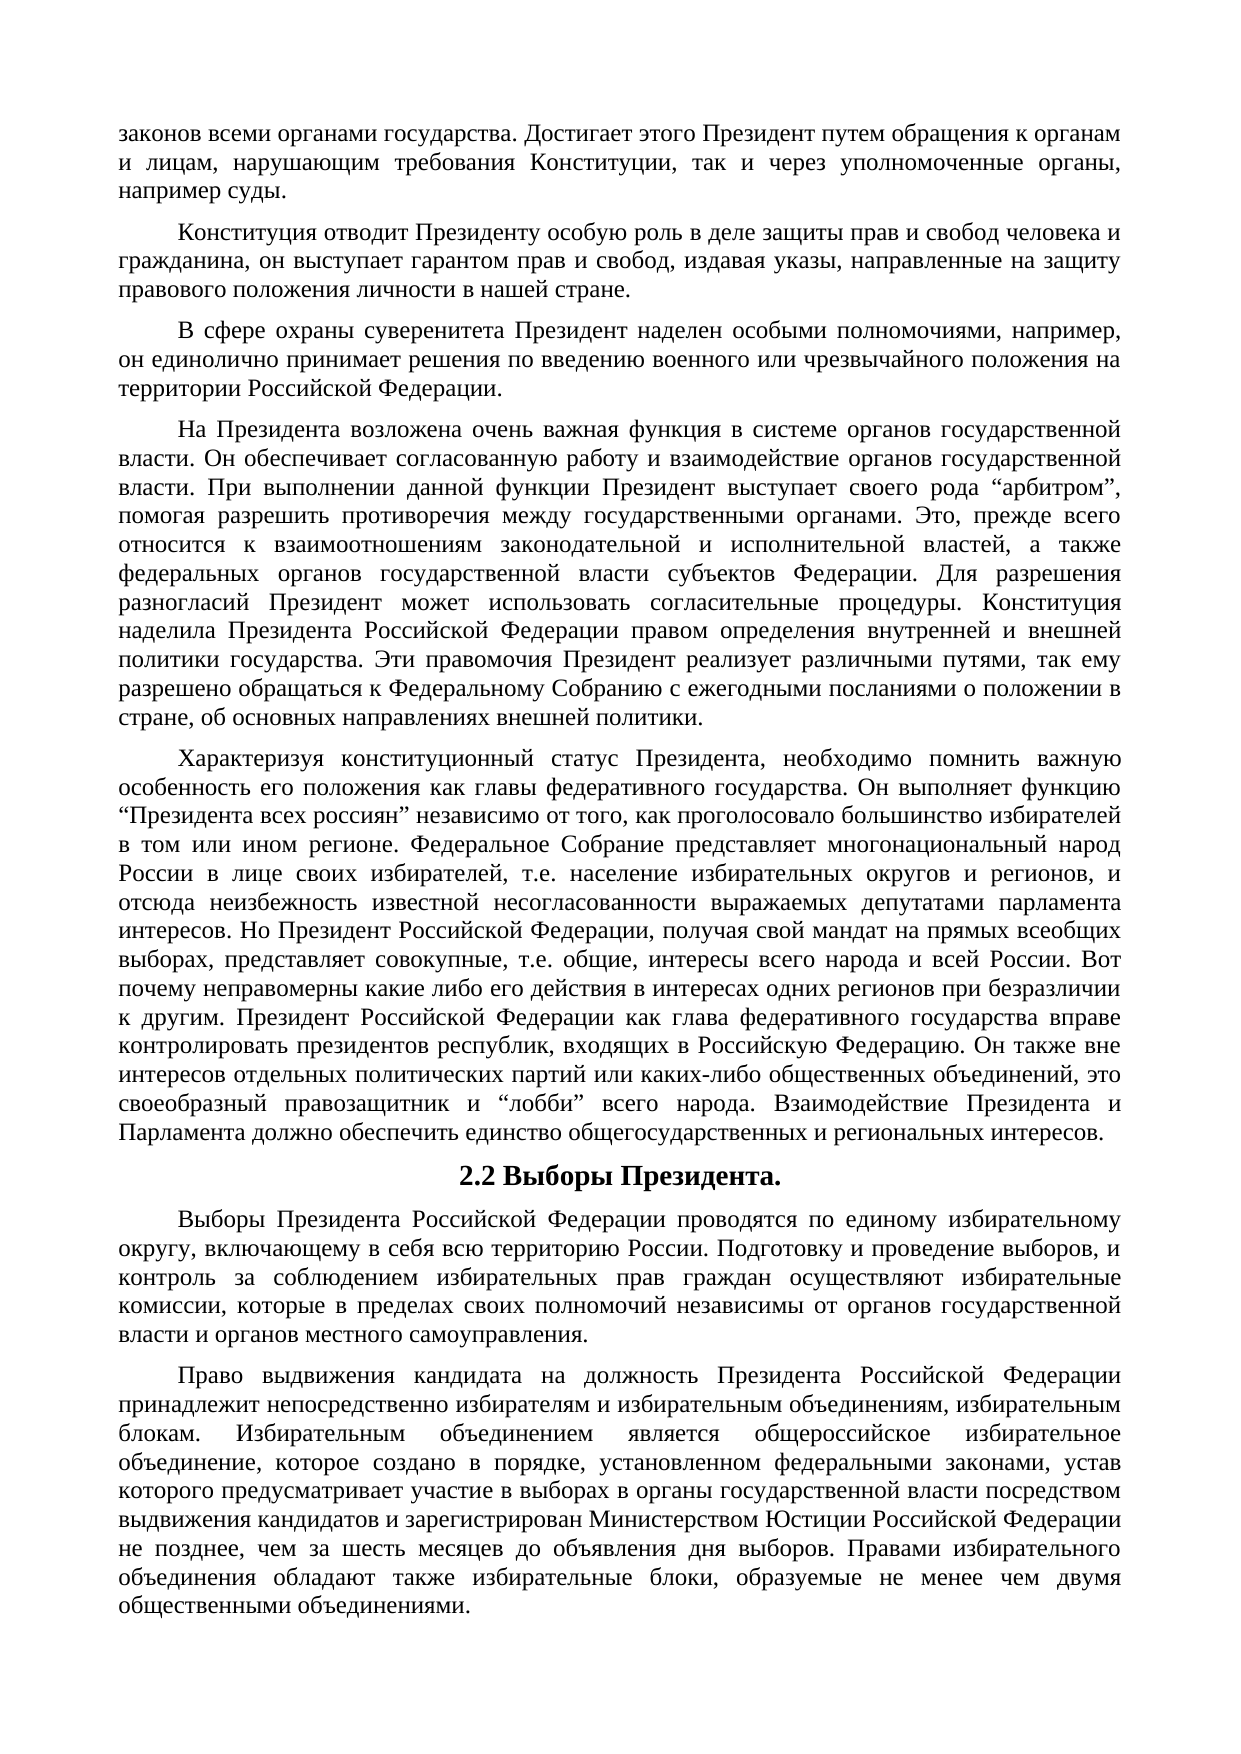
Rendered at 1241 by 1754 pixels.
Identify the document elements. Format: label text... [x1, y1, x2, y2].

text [118, 118, 1122, 204]
text Характеризуя конституционный статус Президента, необходимо помнить важную особенность его положения как главы федеративного государства. Он выполняет функцию “Президента всех россиян” независимо от того, как проголосовало большинство избирателей в том или ином регионе. Федеральное Собрание представляет многонациональный народ России в лице своих избирателей, т.е. население избирательных округов и регионов, и отсюда неизбежность известной несогласованности выражаемых депутатами парламента интересов. Но Президент Российской Федерации, получая свой мандат на прямых всеобщих выборах, представляет совокупные, т.е. общие, интересы всего народа и всей России. Вот почему неправомерны какие либо его действия в интересах одних регионов при безразличии к другим. Президент Российской Федерации как глава федеративного государства вправе контролировать президентов республик, входящих в Российскую Федерацию. Он также вне интересов отдельных политических партий или каких-либо общественных объединений, это своеобразный правозащитник и “лобби” всего народа. Взаимодействие Президента и Парламента должно обеспечить единство общегосударственных и региональных интересов. [118, 743, 1122, 1146]
text Конституция отводит Президенту особую роль в деле защиты прав и свобод человека и гражданина, он выступает гарантом прав и свобод, издавая указы, направленные на защиту правового положения личности в нашей стране. [118, 217, 1122, 303]
text 2.2 Выборы Президента. [118, 1158, 1122, 1192]
text Право выдвижения кандидата на должность Президента Российской Федерации принадлежит непосредственно избирателям и избирательным объединениям, избирательным блокам. Избирательным объединением является общероссийское избирательное объединение, которое создано в порядке, установленном федеральными законами, устав которого предусматривает участие в выборах в органы государственной власти посредством выдвижения кандидатов и зарегистрирован Министерством Юстиции Российской Федерации не позднее, чем за шесть месяцев до объявления дня выборов. Правами избирательного объединения обладают также избирательные блоки, образуемые не менее чем двумя общественными объединениями. [118, 1360, 1122, 1619]
text На Президента возложена очень важная функция в системе органов государственной власти. Он обеспечивает согласованную работу и взаимодействие органов государственной власти. При выполнении данной функции Президент выступает своего рода “арбитром”, помогая разрешить противоречия между государственными органами. Это, прежде всего относится к взаимоотношениям законодательной и исполнительной властей, а также федеральных органов государственной власти субъектов Федерации. Для разрешения разногласий Президент может использовать согласительные процедуры. Конституция наделила Президента Российской Федерации правом определения внутренней и внешней политики государства. Эти правомочия Президент реализует различными путями, так ему разрешено обращаться к Федеральному Собранию с ежегодными посланиями о положении в стране, об основных направлениях внешней политики. [118, 414, 1122, 731]
text В сфере охраны суверенитета Президент наделен особыми полномочиями, например, он единолично принимает решения по введению военного или чрезвычайного положения на территории Российской Федерации. [118, 316, 1122, 402]
text Выборы Президента Российской Федерации проводятся по единому избирательному округу, включающему в себя всю территорию России. Подготовку и проведение выборов, и контроль за соблюдением избирательных прав граждан осуществляют избирательные комиссии, которые в пределах своих полномочий независимы от органов государственной власти и органов местного самоуправления. [118, 1204, 1122, 1348]
